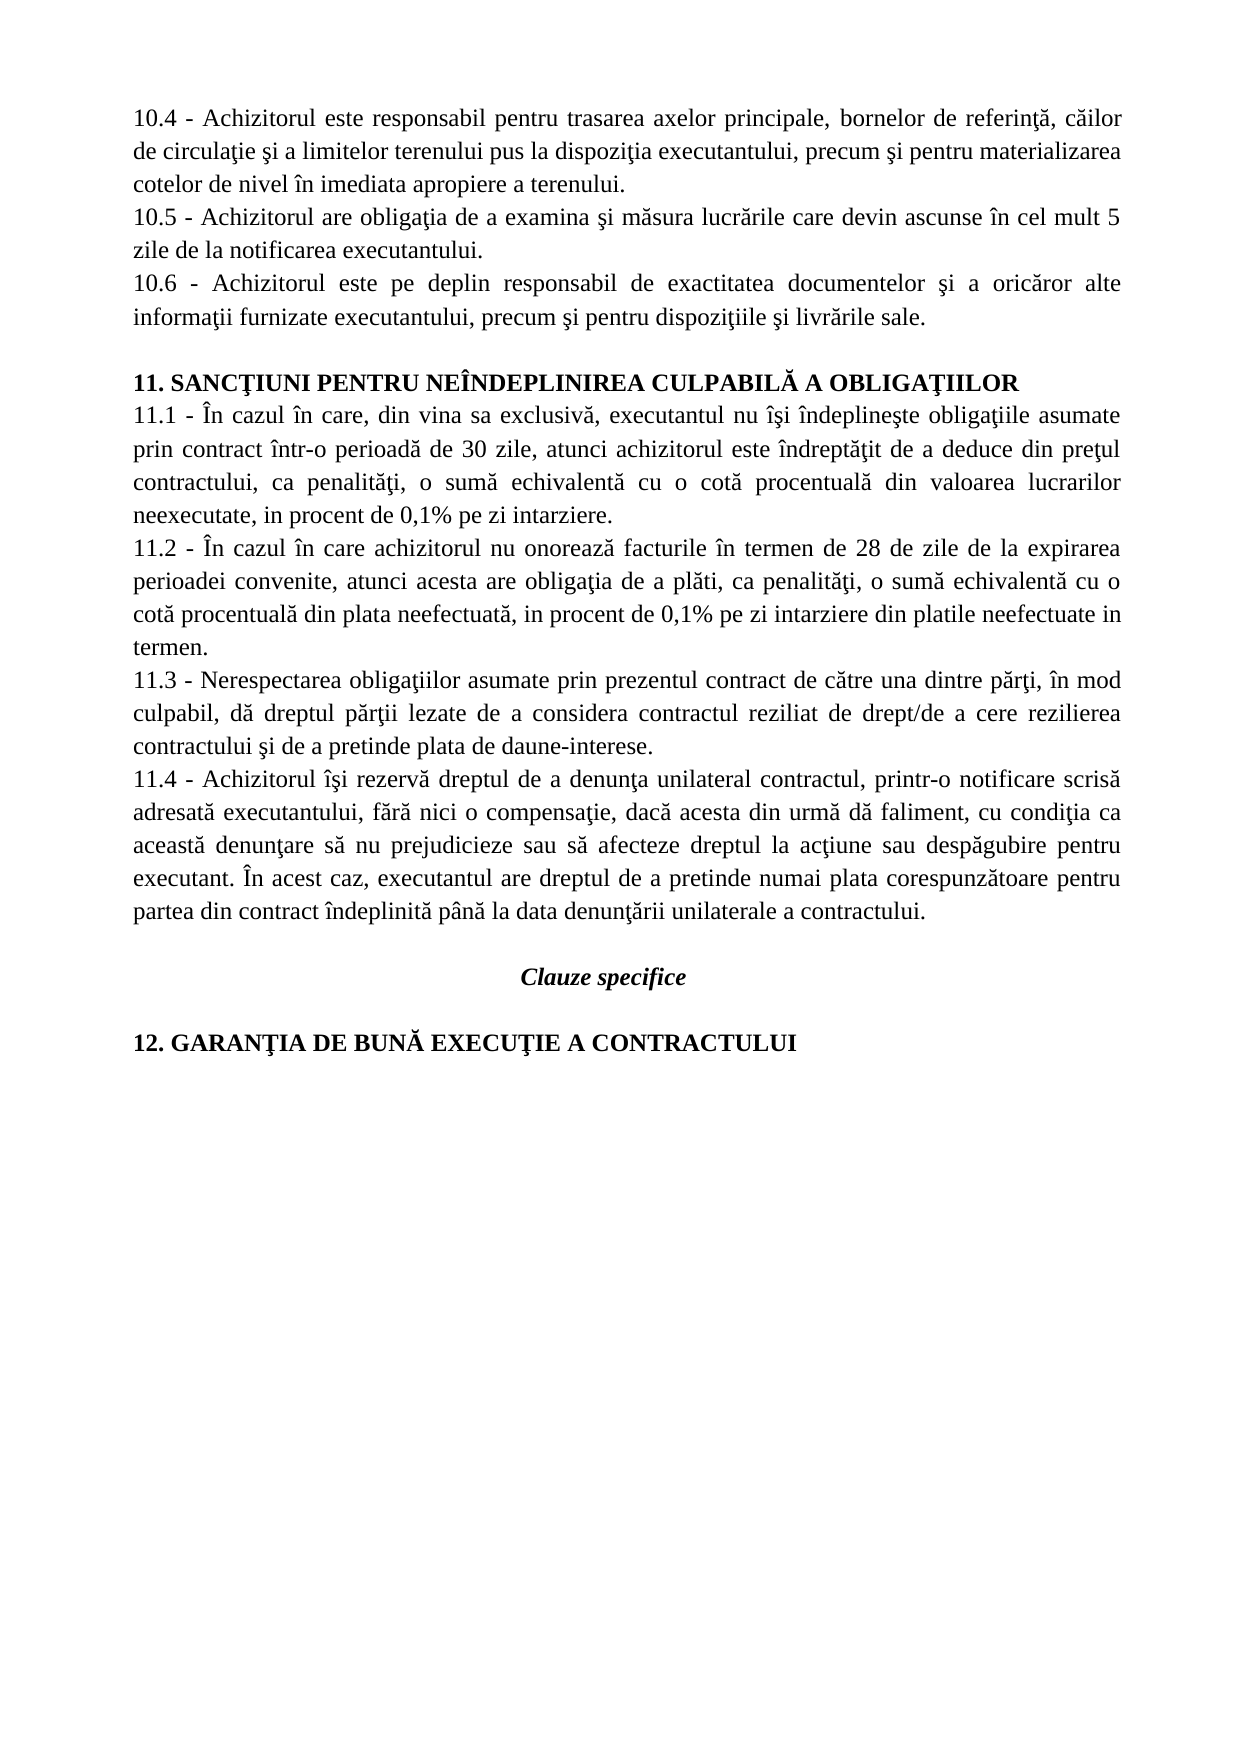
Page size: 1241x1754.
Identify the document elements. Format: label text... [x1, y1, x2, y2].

text 11. SANCŢIUNI PENTRU NEÎNDEPLINIREA CULPABILĂ A OBLIGAŢIILOR [133, 368, 1122, 396]
text 11.3 - Nerespectarea obligaţiilor asumate prin prezentul contract de către una dintre părţi, în mod culpabil, dă dreptul părţii lezate de a considera contractul reziliat de drept/de a cere rezilierea contractului şi de a pretinde plata de daune-interese. [133, 665, 1122, 759]
text 10.4 - Achizitorul este responsabil pentru trasarea axelor principale, bornelor de referinţă, căilor de circulaţie şi a limitelor terenului pus la dispoziţia executantului, precum şi pentru materializarea cotelor de nivel în imediata apropiere a terenului. [133, 103, 1122, 198]
text 11.4 - Achizitorul îşi rezervă dreptul de a denunţa unilateral contractul, printr-o notificare scrisă adresată executantului, fără nici o compensaţie, dacă acesta din urmă dă faliment, cu condiţia ca această denunţare să nu prejudicieze sau să afecteze dreptul la acţiune sau despăgubire pentru executant. În acest caz, executantul are dreptul de a pretinde numai plata corespunzătoare pentru partea din contract îndeplinită până la data denunţării unilaterale a contractului. [133, 764, 1122, 925]
text 11.2 - În cazul în care achizitorul nu onorează facturile în termen de 28 de zile de la expirarea perioadei convenite, atunci acesta are obligaţia de a plăti, ca penalităţi, o sumă echivalentă cu o cotă procentuală din plata neefectuată, in procent de 0,1% pe zi intarziere din platile neefectuate in termen. [133, 533, 1122, 661]
text 12. GARANŢIA DE BUNĂ EXECUŢIE A CONTRACTULUI [133, 1028, 1122, 1057]
text 11.1 - În cazul în care, din vina sa exclusivă, executantul nu îşi îndeplineşte obligaţiile asumate prin contract într-o perioadă de 30 zile, atunci achizitorul este îndreptăţit de a deduce din preţul contractului, ca penalităţi, o sumă echivalentă cu o cotă procentuală din valoarea lucrarilor neexecutate, in procent de 0,1% pe zi intarziere. [133, 401, 1122, 528]
text Clauze specifice [133, 962, 1122, 991]
text 10.6 - Achizitorul este pe deplin responsabil de exactitatea documentelor şi a oricăror alte informaţii furnizate executantului, precum şi pentru dispoziţiile şi livrările sale. [133, 268, 1122, 330]
text 10.5 - Achizitorul are obligaţia de a examina şi măsura lucrările care devin ascunse în cel mult 5 zile de la notificarea executantului. [133, 202, 1122, 264]
